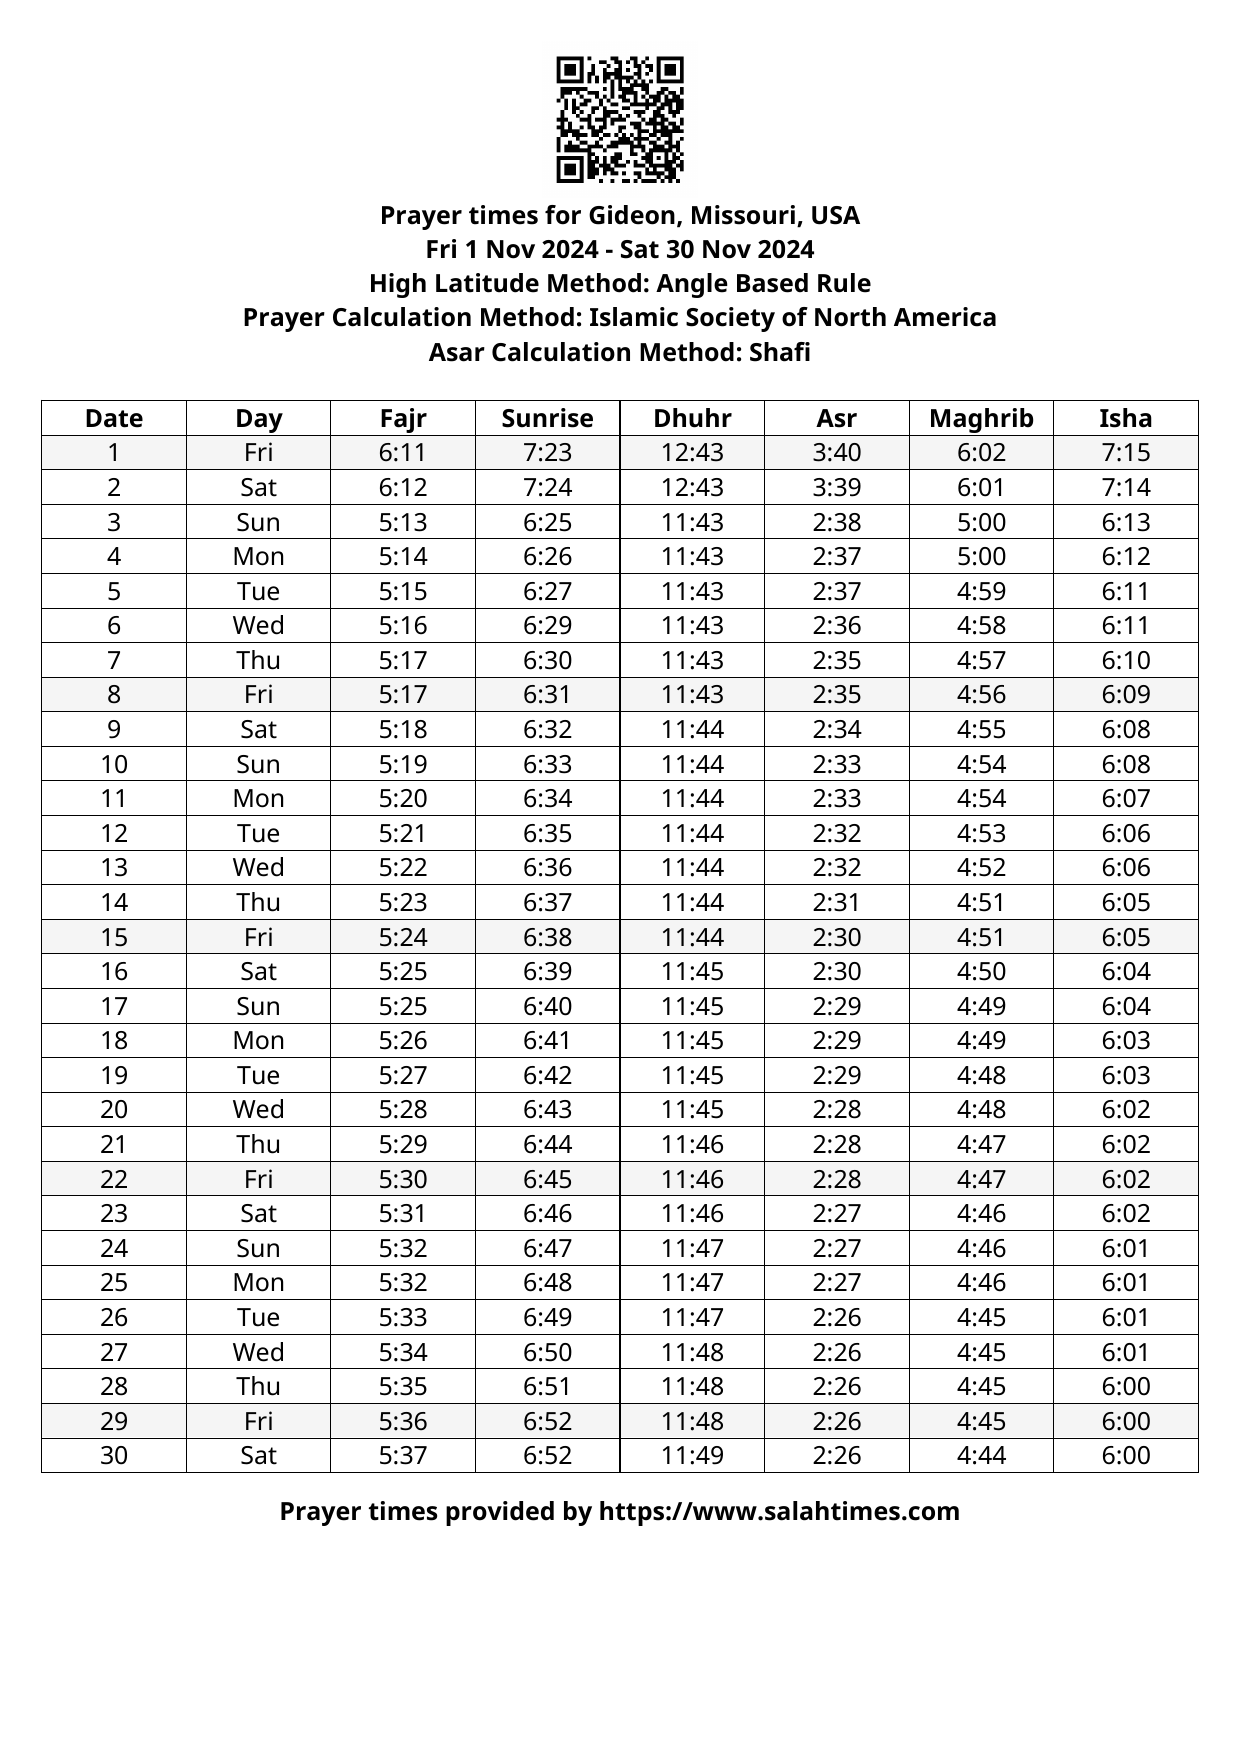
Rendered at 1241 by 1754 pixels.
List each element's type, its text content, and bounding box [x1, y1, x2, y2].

table_cell 11:48 [621, 1369, 764, 1403]
table_cell Sat [187, 1196, 330, 1230]
table_cell 11:44 [621, 781, 764, 815]
table_cell 6:49 [476, 1300, 619, 1334]
table_cell 2:27 [765, 1266, 909, 1299]
table_cell 2:36 [765, 609, 909, 642]
table_cell 5:32 [331, 1231, 475, 1264]
table_cell 11:45 [621, 1058, 764, 1092]
table_cell 5:35 [331, 1369, 475, 1403]
table_cell 5:31 [331, 1196, 475, 1230]
table_cell 6:02 [910, 436, 1053, 469]
table_cell 4:44 [910, 1439, 1053, 1472]
table_cell 19 [42, 1058, 186, 1092]
table_cell 6:27 [476, 574, 619, 607]
table_cell 6:30 [476, 643, 619, 677]
table_cell 29 [42, 1404, 186, 1437]
table_cell 6:52 [476, 1439, 619, 1472]
table_cell 4:49 [910, 1024, 1053, 1057]
table_cell 28 [42, 1369, 186, 1403]
table_header Fajr [331, 401, 475, 434]
table_cell 3:39 [765, 470, 909, 504]
table_cell 11:43 [621, 643, 764, 677]
table_cell 7:14 [1054, 470, 1198, 504]
table_cell 4:45 [910, 1335, 1053, 1368]
table_cell 4:59 [910, 574, 1053, 607]
table_cell Mon [187, 1266, 330, 1299]
table_cell 4:45 [910, 1369, 1053, 1403]
table_cell 4:52 [910, 851, 1053, 884]
table_cell 6:12 [1054, 539, 1198, 573]
table_cell 6:52 [476, 1404, 619, 1437]
table_cell 5:17 [331, 678, 475, 711]
table_cell 11:43 [621, 574, 764, 607]
table_cell Tue [187, 574, 330, 607]
table_cell 6:47 [476, 1231, 619, 1264]
table_cell 6:01 [1054, 1266, 1198, 1299]
table_cell 5:33 [331, 1300, 475, 1334]
table_cell Tue [187, 816, 330, 849]
table_cell 6:02 [1054, 1162, 1198, 1195]
table_cell 6:12 [331, 470, 475, 504]
table_cell 4:46 [910, 1266, 1053, 1299]
table_cell 6:10 [1054, 643, 1198, 677]
table_cell 5 [42, 574, 186, 607]
table_cell 5:25 [331, 989, 475, 1022]
table_header Maghrib [910, 401, 1053, 434]
table_cell 3:40 [765, 436, 909, 469]
table_cell 6:00 [1054, 1369, 1198, 1403]
table_cell 5:14 [331, 539, 475, 573]
table_cell 2:38 [765, 505, 909, 538]
table_cell 2 [42, 470, 186, 504]
table_cell 6:01 [1054, 1335, 1198, 1368]
table_cell 6:46 [476, 1196, 619, 1230]
table_cell 11:46 [621, 1196, 764, 1230]
table_cell 6:39 [476, 954, 619, 988]
table_cell 11:48 [621, 1404, 764, 1437]
table_cell 14 [42, 885, 186, 919]
table_cell 4:49 [910, 989, 1053, 1022]
table_cell Fri [187, 1162, 330, 1195]
table_cell 6:02 [1054, 1127, 1198, 1161]
table_cell 7 [42, 643, 186, 677]
table_cell 2:28 [765, 1127, 909, 1161]
table_cell Thu [187, 1127, 330, 1161]
table_cell 2:33 [765, 747, 909, 780]
table_cell 2:27 [765, 1231, 909, 1264]
table_cell 6:33 [476, 747, 619, 780]
table_cell 6:11 [331, 436, 475, 469]
table_cell Tue [187, 1058, 330, 1092]
table_cell 11:47 [621, 1266, 764, 1299]
table_cell Wed [187, 1093, 330, 1126]
table_cell 2:28 [765, 1162, 909, 1195]
table_cell 11:43 [621, 678, 764, 711]
table_cell 5:23 [331, 885, 475, 919]
table_cell 5:30 [331, 1162, 475, 1195]
table_cell 6:03 [1054, 1058, 1198, 1092]
table_cell 6:05 [1054, 920, 1198, 953]
table_cell 2:31 [765, 885, 909, 919]
table_cell 6:01 [1054, 1300, 1198, 1334]
table_cell Wed [187, 609, 330, 642]
table_cell 5:32 [331, 1266, 475, 1299]
table_cell 5:25 [331, 954, 475, 988]
table_cell 5:29 [331, 1127, 475, 1161]
table_cell Mon [187, 1024, 330, 1057]
table_cell 9 [42, 712, 186, 746]
table_cell 4:51 [910, 920, 1053, 953]
table_cell 11:45 [621, 989, 764, 1022]
table_cell 6 [42, 609, 186, 642]
table_cell 6:05 [1054, 885, 1198, 919]
table_cell 4:53 [910, 816, 1053, 849]
table_cell 4:51 [910, 885, 1053, 919]
table_cell 2:29 [765, 989, 909, 1022]
table_cell 4:58 [910, 609, 1053, 642]
text Prayer times provided by https://www.salahtimes.com [42, 1494, 1198, 1528]
table_cell 6:07 [1054, 781, 1198, 815]
table_cell 6:45 [476, 1162, 619, 1195]
table_header Asr [765, 401, 909, 434]
table_cell 6:51 [476, 1369, 619, 1403]
table_cell 11:44 [621, 920, 764, 953]
table_cell 5:19 [331, 747, 475, 780]
table_cell 6:01 [910, 470, 1053, 504]
table_cell 11:44 [621, 851, 764, 884]
text High Latitude Method: Angle Based Rule [42, 266, 1198, 300]
table_cell 11:49 [621, 1439, 764, 1472]
table_cell 12:43 [621, 436, 764, 469]
table_cell Thu [187, 643, 330, 677]
table_cell 11:48 [621, 1335, 764, 1368]
table_cell Fri [187, 436, 330, 469]
table_cell 5:00 [910, 539, 1053, 573]
table_cell 5:16 [331, 609, 475, 642]
table_cell 4:46 [910, 1196, 1053, 1230]
table_cell 2:26 [765, 1439, 909, 1472]
table_cell 5:22 [331, 851, 475, 884]
table_header Day [187, 401, 330, 434]
table_cell 5:37 [331, 1439, 475, 1472]
table_cell 2:35 [765, 643, 909, 677]
table_cell 5:34 [331, 1335, 475, 1368]
table_cell 6:44 [476, 1127, 619, 1161]
table_cell 6:04 [1054, 989, 1198, 1022]
table_cell 12:43 [621, 470, 764, 504]
table_cell 7:24 [476, 470, 619, 504]
table_cell 6:13 [1054, 505, 1198, 538]
table_cell 17 [42, 989, 186, 1022]
table_cell 2:28 [765, 1093, 909, 1126]
table_header Sunrise [476, 401, 619, 434]
table_cell 6:02 [1054, 1093, 1198, 1126]
table_cell 11 [42, 781, 186, 815]
table_cell 10 [42, 747, 186, 780]
table_cell 6:35 [476, 816, 619, 849]
table_cell Thu [187, 1369, 330, 1403]
table_cell 11:47 [621, 1231, 764, 1264]
text Prayer Calculation Method: Islamic Society of North America [42, 300, 1198, 334]
table_cell Tue [187, 1300, 330, 1334]
table_cell 5:26 [331, 1024, 475, 1057]
table_cell 6:06 [1054, 816, 1198, 849]
table_cell 2:29 [765, 1058, 909, 1092]
table_cell 2:30 [765, 920, 909, 953]
table_cell 5:15 [331, 574, 475, 607]
table_cell 2:32 [765, 851, 909, 884]
table_cell 5:13 [331, 505, 475, 538]
table_cell 4:46 [910, 1231, 1053, 1264]
table_cell 12 [42, 816, 186, 849]
table_cell Mon [187, 539, 330, 573]
table_cell 21 [42, 1127, 186, 1161]
table_cell 1 [42, 436, 186, 469]
table_cell 11:44 [621, 747, 764, 780]
table_cell 11:46 [621, 1162, 764, 1195]
table_cell 6:11 [1054, 609, 1198, 642]
table_cell 4:55 [910, 712, 1053, 746]
table_cell 22 [42, 1162, 186, 1195]
table_cell 6:26 [476, 539, 619, 573]
table_cell 6:36 [476, 851, 619, 884]
table_cell 23 [42, 1196, 186, 1230]
table_cell 11:43 [621, 539, 764, 573]
table_cell 4:47 [910, 1127, 1053, 1161]
table_cell 6:34 [476, 781, 619, 815]
table_cell Sun [187, 989, 330, 1022]
table_cell 2:33 [765, 781, 909, 815]
table_cell 2:32 [765, 816, 909, 849]
table_cell 2:26 [765, 1335, 909, 1368]
table_cell 6:50 [476, 1335, 619, 1368]
table_cell 2:37 [765, 574, 909, 607]
table_cell 5:00 [910, 505, 1053, 538]
table_cell 27 [42, 1335, 186, 1368]
table_cell 11:44 [621, 712, 764, 746]
table_cell 6:08 [1054, 712, 1198, 746]
table_cell 4:54 [910, 781, 1053, 815]
table_cell 2:26 [765, 1369, 909, 1403]
table_cell Sat [187, 1439, 330, 1472]
table_cell 5:18 [331, 712, 475, 746]
text Prayer times for Gideon, Missouri, USA [42, 198, 1198, 232]
table_cell 11:44 [621, 816, 764, 849]
text Fri 1 Nov 2024 - Sat 30 Nov 2024 [42, 232, 1198, 266]
table_cell Thu [187, 885, 330, 919]
table_cell 4 [42, 539, 186, 573]
table_cell 4:54 [910, 747, 1053, 780]
table_cell 6:48 [476, 1266, 619, 1299]
table_cell Fri [187, 678, 330, 711]
table_cell 6:00 [1054, 1404, 1198, 1437]
table_cell 15 [42, 920, 186, 953]
table_cell 11:44 [621, 885, 764, 919]
picture [542, 41, 699, 198]
table_cell 6:02 [1054, 1196, 1198, 1230]
table_cell 4:50 [910, 954, 1053, 988]
table_cell 11:47 [621, 1300, 764, 1334]
table_cell 2:27 [765, 1196, 909, 1230]
table_cell 26 [42, 1300, 186, 1334]
table_cell Sat [187, 954, 330, 988]
table_cell 25 [42, 1266, 186, 1299]
table_cell 4:45 [910, 1300, 1053, 1334]
table_cell Sun [187, 505, 330, 538]
table_cell 18 [42, 1024, 186, 1057]
table_cell 3 [42, 505, 186, 538]
table_cell 7:23 [476, 436, 619, 469]
table_cell 4:57 [910, 643, 1053, 677]
table_cell 4:47 [910, 1162, 1053, 1195]
table_cell 4:56 [910, 678, 1053, 711]
table_cell 6:29 [476, 609, 619, 642]
table_cell 6:01 [1054, 1231, 1198, 1264]
table_cell 16 [42, 954, 186, 988]
table_cell 11:45 [621, 954, 764, 988]
table_cell 6:04 [1054, 954, 1198, 988]
table_cell 13 [42, 851, 186, 884]
table_cell 11:46 [621, 1127, 764, 1161]
table_header Date [42, 401, 186, 434]
table_cell Mon [187, 781, 330, 815]
table_cell 8 [42, 678, 186, 711]
table_cell Sat [187, 470, 330, 504]
table_cell 2:26 [765, 1404, 909, 1437]
table_cell 6:03 [1054, 1024, 1198, 1057]
table_cell 5:27 [331, 1058, 475, 1092]
table_cell 30 [42, 1439, 186, 1472]
table_cell 4:48 [910, 1093, 1053, 1126]
table_cell 24 [42, 1231, 186, 1264]
table_cell 5:21 [331, 816, 475, 849]
table_cell 6:40 [476, 989, 619, 1022]
table_cell Wed [187, 851, 330, 884]
table_cell 5:28 [331, 1093, 475, 1126]
table_cell 11:45 [621, 1024, 764, 1057]
table_cell 4:45 [910, 1404, 1053, 1437]
table_cell 11:43 [621, 609, 764, 642]
table_cell 20 [42, 1093, 186, 1126]
table_cell 6:38 [476, 920, 619, 953]
table_cell 5:20 [331, 781, 475, 815]
table_cell 6:37 [476, 885, 619, 919]
table_cell 6:11 [1054, 574, 1198, 607]
table_cell 6:25 [476, 505, 619, 538]
table_cell 6:08 [1054, 747, 1198, 780]
table_cell Sat [187, 712, 330, 746]
table_cell 6:41 [476, 1024, 619, 1057]
table_cell 2:37 [765, 539, 909, 573]
table_cell 6:32 [476, 712, 619, 746]
text Asar Calculation Method: Shafi [42, 334, 1198, 368]
table_cell 5:24 [331, 920, 475, 953]
table_cell 6:42 [476, 1058, 619, 1092]
table_cell 2:35 [765, 678, 909, 711]
table_cell Wed [187, 1335, 330, 1368]
table_cell 6:31 [476, 678, 619, 711]
table_cell 6:06 [1054, 851, 1198, 884]
table_cell 2:26 [765, 1300, 909, 1334]
table_cell 11:45 [621, 1093, 764, 1126]
table_cell 6:00 [1054, 1439, 1198, 1472]
table_cell Sun [187, 747, 330, 780]
table_cell 11:43 [621, 505, 764, 538]
table_cell Fri [187, 920, 330, 953]
table_cell 6:09 [1054, 678, 1198, 711]
table_cell 5:36 [331, 1404, 475, 1437]
table_cell Sun [187, 1231, 330, 1264]
table_cell 2:34 [765, 712, 909, 746]
table_header Dhuhr [621, 401, 764, 434]
table_header Isha [1054, 401, 1198, 434]
table_cell 5:17 [331, 643, 475, 677]
table_cell 4:48 [910, 1058, 1053, 1092]
table_cell 6:43 [476, 1093, 619, 1126]
table_cell 7:15 [1054, 436, 1198, 469]
table_cell Fri [187, 1404, 330, 1437]
table_cell 2:30 [765, 954, 909, 988]
table_cell 2:29 [765, 1024, 909, 1057]
